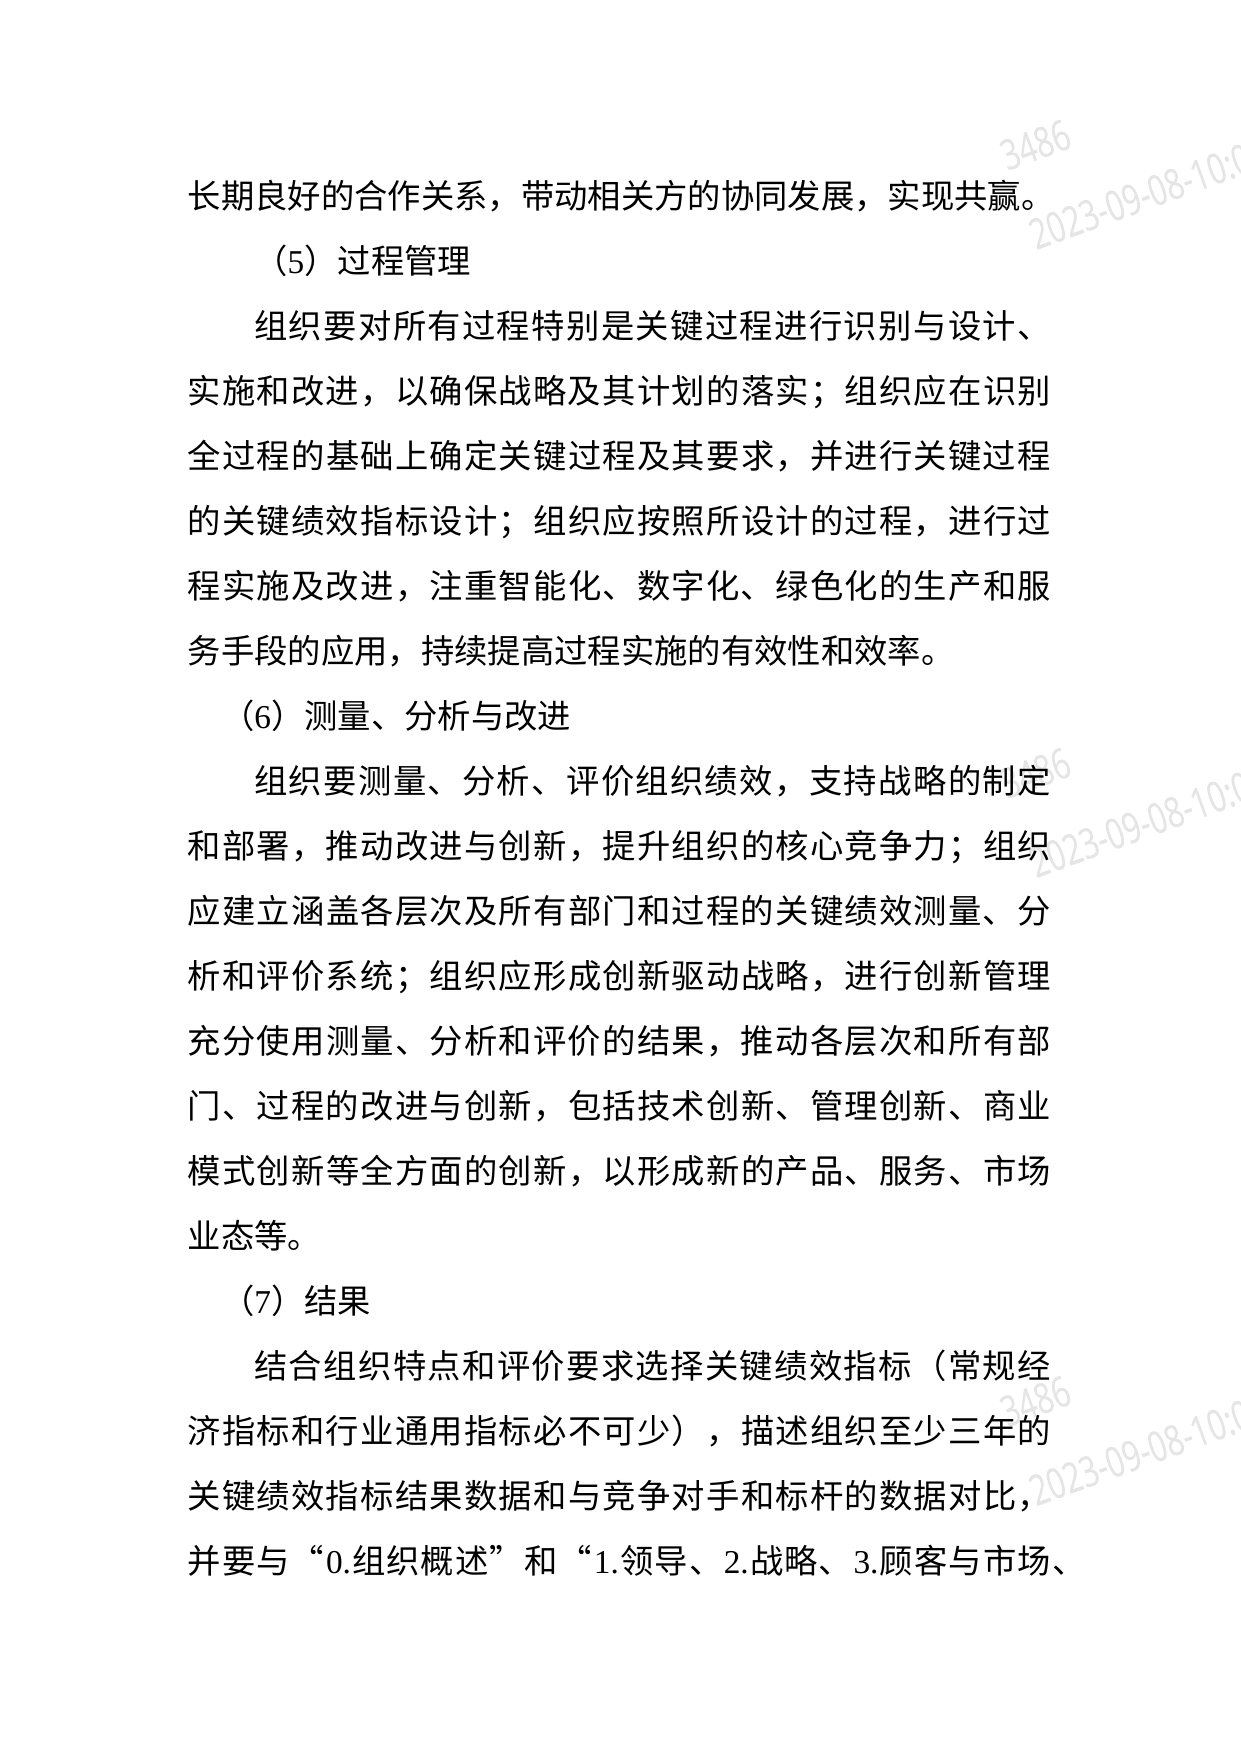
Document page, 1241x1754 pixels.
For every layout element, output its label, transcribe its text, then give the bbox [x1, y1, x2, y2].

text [187, 1332, 1053, 1592]
text （7）结果 [187, 1267, 1053, 1332]
text （5）过程管理 [187, 227, 1053, 292]
text 组织要测量、分析、评价组织绩效，支持战略的制定和部署，推动改进与创新，提升组织的核心竞争力；组织应建立涵盖各层次及所有部门和过程的关键绩效测量、分析和评价系统；组织应形成创新驱动战略，进行创新管理，充分使用测量、分析和评价的结果，推动各层次和所有部门、过程的改进与创新，包括技术创新、管理创新、商业模式创新等全方面的创新，以形成新的产品、服务、市场、业态等。 [187, 747, 1053, 1267]
text 组织要对所有过程特别是关键过程进行识别与设计、实施和改进，以确保战略及其计划的落实；组织应在识别全过程的基础上确定关键过程及其要求，并进行关键过程的关键绩效指标设计；组织应按照所设计的过程，进行过程实施及改进，注重智能化、数字化、绿色化的生产和服务手段的应用，持续提高过程实施的有效性和效率。 [187, 292, 1053, 682]
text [187, 162, 1053, 227]
text （6）测量、分析与改进 [187, 682, 1053, 747]
